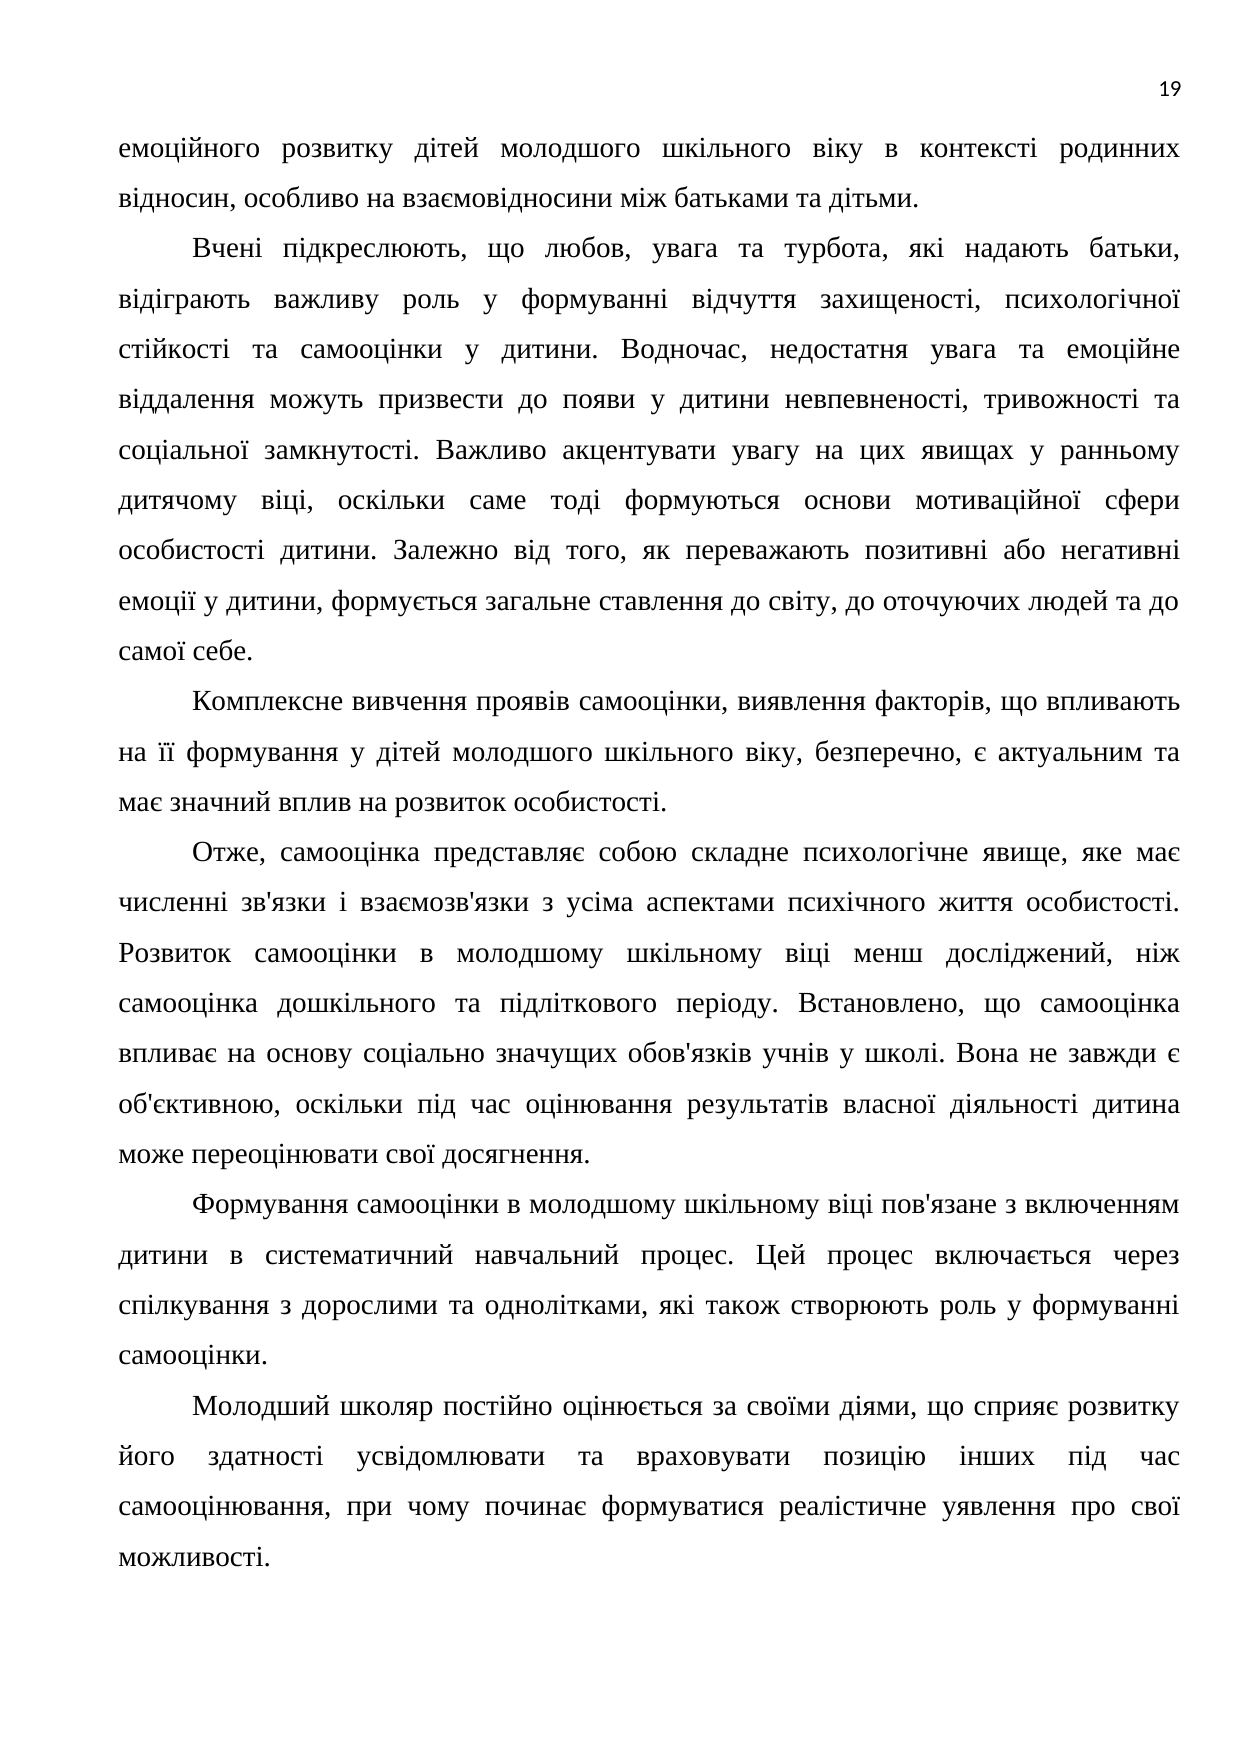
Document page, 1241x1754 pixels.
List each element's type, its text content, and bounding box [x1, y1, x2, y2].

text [118, 130, 1181, 214]
text Вчені підкреслюють, що любов, увага та турбота, які надають батьки, відіграють важливу роль у формуванні відчуття захищеності, психологічної стійкості та самооцінки у дитини. Водночас, недостатня увага та емоційне віддалення можуть призвести до появи у дитини невпевненості, тривожності та соціальної замкнутості. Важливо акцентувати увагу на цих явищах у ранньому дитячому віці, оскільки саме тоді формуються основи мотиваційної сфери особистості дитини. Залежно від того, як переважають позитивні або негативні емоції у дитини, формується загальне ставлення до світу, до оточуючих людей та до самої себе. [118, 231, 1181, 667]
text Молодший школяр постійно оцінюється за своїми діями, що сприяє розвитку його здатності усвідомлювати та враховувати позицію інших під час самооцінювання, при чому починає формуватися реалістичне уявлення про свої можливості. [118, 1388, 1181, 1572]
text Комплексне вивчення проявів самооцінки, виявлення факторів, що впливають на її формування у дітей молодшого шкільного віку, безперечно, є актуальним та має значний вплив на розвиток особистості. [118, 683, 1181, 817]
text Отже, самооцінка представляє собою складне психологічне явище, яке має численні зв'язки і взаємозв'язки з усіма аспектами психічного життя особистості. Розвиток самооцінки в молодшому шкільному віці менш досліджений, ніж самооцінка дошкільного та підліткового періоду. Встановлено, що самооцінка впливає на основу соціально значущих обов'язків учнів у школі. Вона не завжди є об'єктивною, оскільки під час оцінювання результатів власної діяльності дитина може переоцінювати свої досягнення. [118, 834, 1181, 1170]
text Формування самооцінки в молодшому шкільному віці пов'язане з включенням дитини в систематичний навчальний процес. Цей процес включається через спілкування з дорослими та однолітками, які також створюють роль у формуванні самооцінки. [118, 1186, 1181, 1371]
